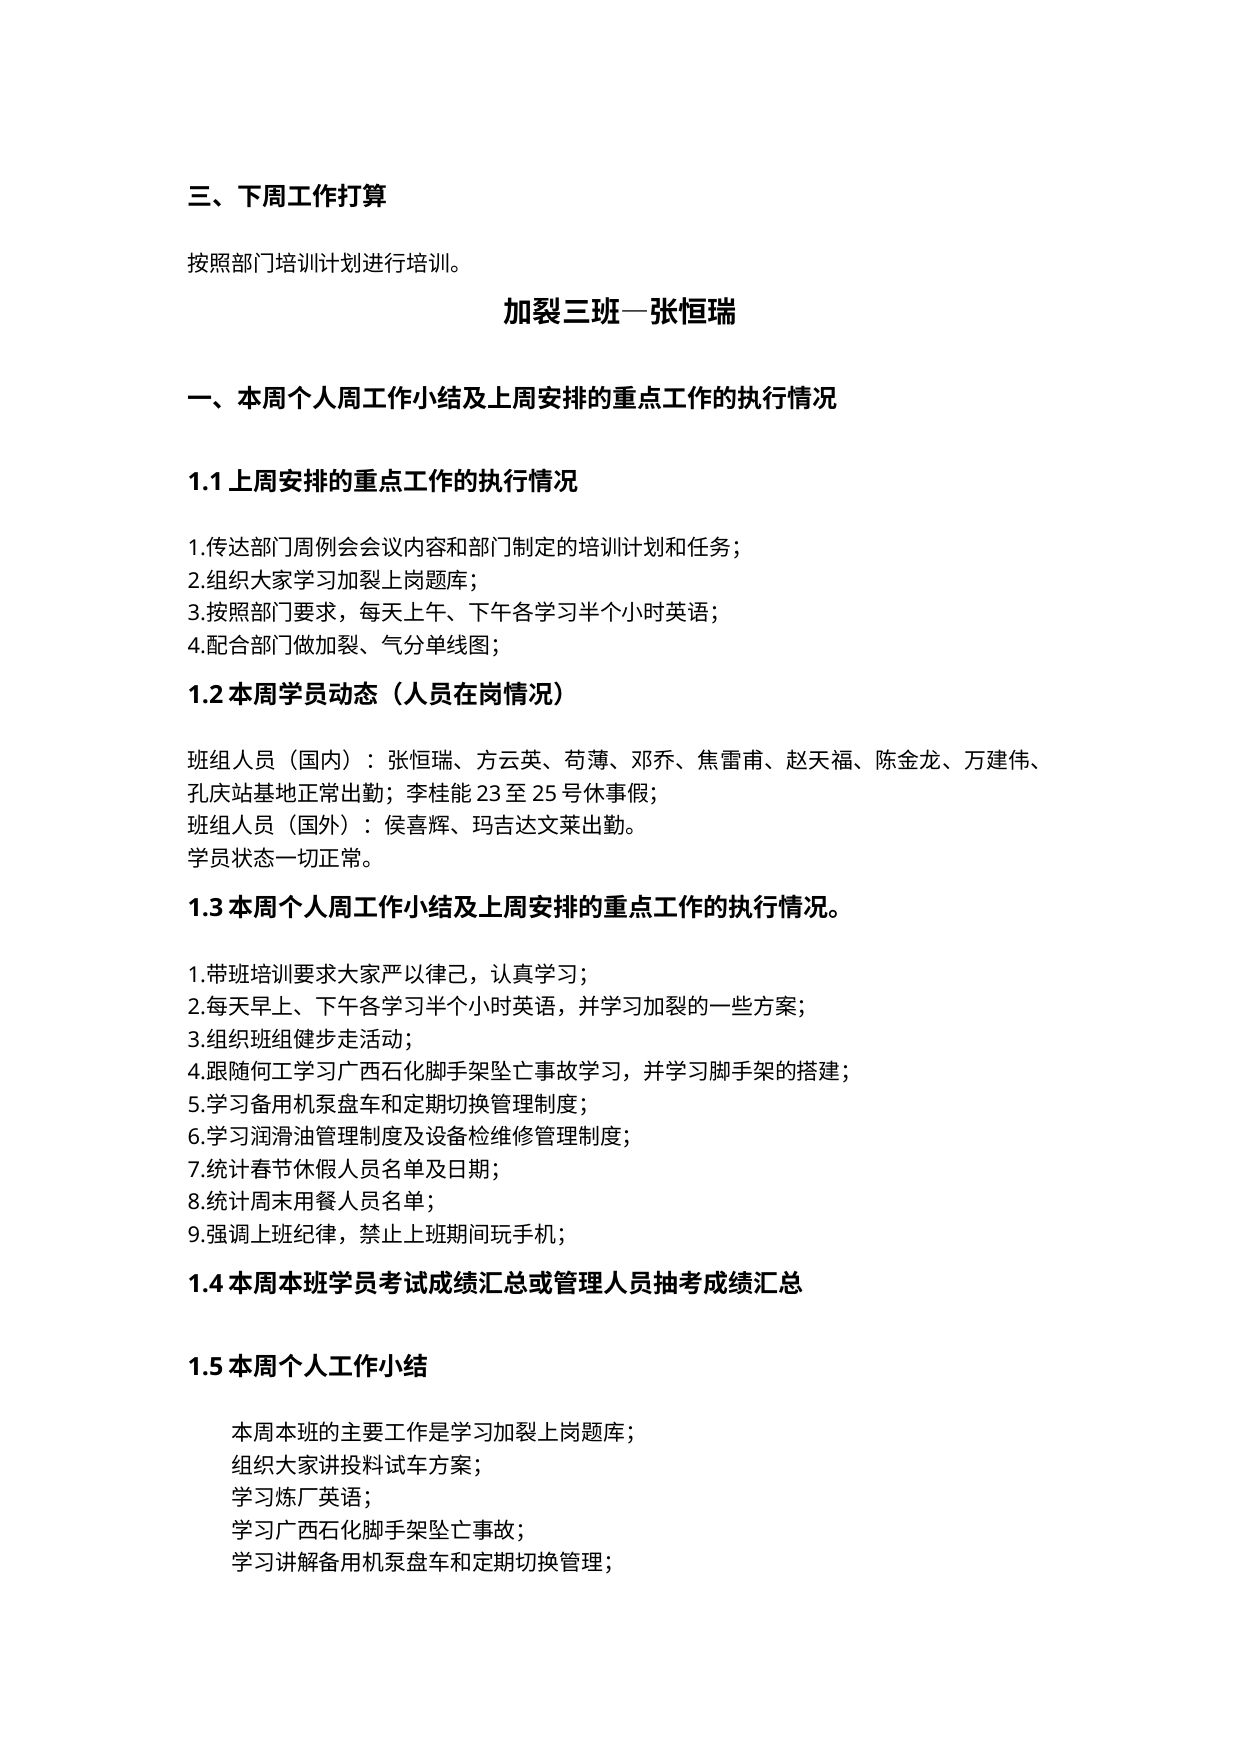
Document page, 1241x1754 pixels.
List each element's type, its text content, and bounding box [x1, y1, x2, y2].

text 4.配合部门做加裂、气分单线图； [187, 627, 1053, 660]
text 按照部门培训计划进行培训。 [187, 245, 1053, 278]
text 班组人员（国内）：张恒瑞、方云英、苟薄、邓乔、焦雷甫、赵天福、陈金龙、万建伟、孔庆站基地正常出勤；李桂能23至25号休事假； [187, 743, 1053, 808]
text 1.带班培训要求大家严以律己，认真学习； [187, 956, 1053, 989]
text 学习炼厂英语； [187, 1480, 1053, 1512]
text 1.1上周安排的重点工作的执行情况 [187, 447, 1053, 512]
text 7.统计春节休假人员名单及日期； [187, 1151, 1053, 1184]
text 5.学习备用机泵盘车和定期切换管理制度； [187, 1086, 1053, 1119]
text 9.强调上班纪律，禁止上班期间玩手机； [187, 1216, 1053, 1249]
text 一、本周个人周工作小结及上周安排的重点工作的执行情况 [187, 364, 1053, 429]
text 3.按照部门要求，每天上午、下午各学习半个小时英语； [187, 595, 1053, 627]
text 4.跟随何工学习广西石化脚手架坠亡事故学习，并学习脚手架的搭建； [187, 1054, 1053, 1086]
text 6.学习润滑油管理制度及设备检维修管理制度； [187, 1119, 1053, 1151]
text 3.组织班组健步走活动； [187, 1021, 1053, 1054]
text 三、下周工作打算 [187, 162, 1053, 227]
text 1.2本周学员动态（人员在岗情况） [187, 660, 1053, 725]
text 1.5本周个人工作小结 [187, 1332, 1053, 1397]
text 2.每天早上、下午各学习半个小时英语，并学习加裂的一些方案； [187, 989, 1053, 1021]
text 学习广西石化脚手架坠亡事故； [187, 1512, 1053, 1545]
text 本周本班的主要工作是学习加裂上岗题库； [187, 1415, 1053, 1447]
text 1.3本周个人周工作小结及上周安排的重点工作的执行情况。 [187, 873, 1053, 938]
text 加裂三班—张恒瑞 [187, 278, 1053, 343]
text 班组人员（国外）：侯喜辉、玛吉达文莱出勤。 [187, 808, 1053, 841]
text 学习讲解备用机泵盘车和定期切换管理； [187, 1545, 1053, 1577]
text 学员状态一切正常。 [187, 841, 1053, 873]
text 8.统计周末用餐人员名单； [187, 1184, 1053, 1216]
text 组织大家讲投料试车方案； [187, 1447, 1053, 1480]
text 1.4本周本班学员考试成绩汇总或管理人员抽考成绩汇总 [187, 1249, 1053, 1314]
text 2.组织大家学习加裂上岗题库； [187, 562, 1053, 595]
text 1.传达部门周例会会议内容和部门制定的培训计划和任务； [187, 530, 1053, 562]
